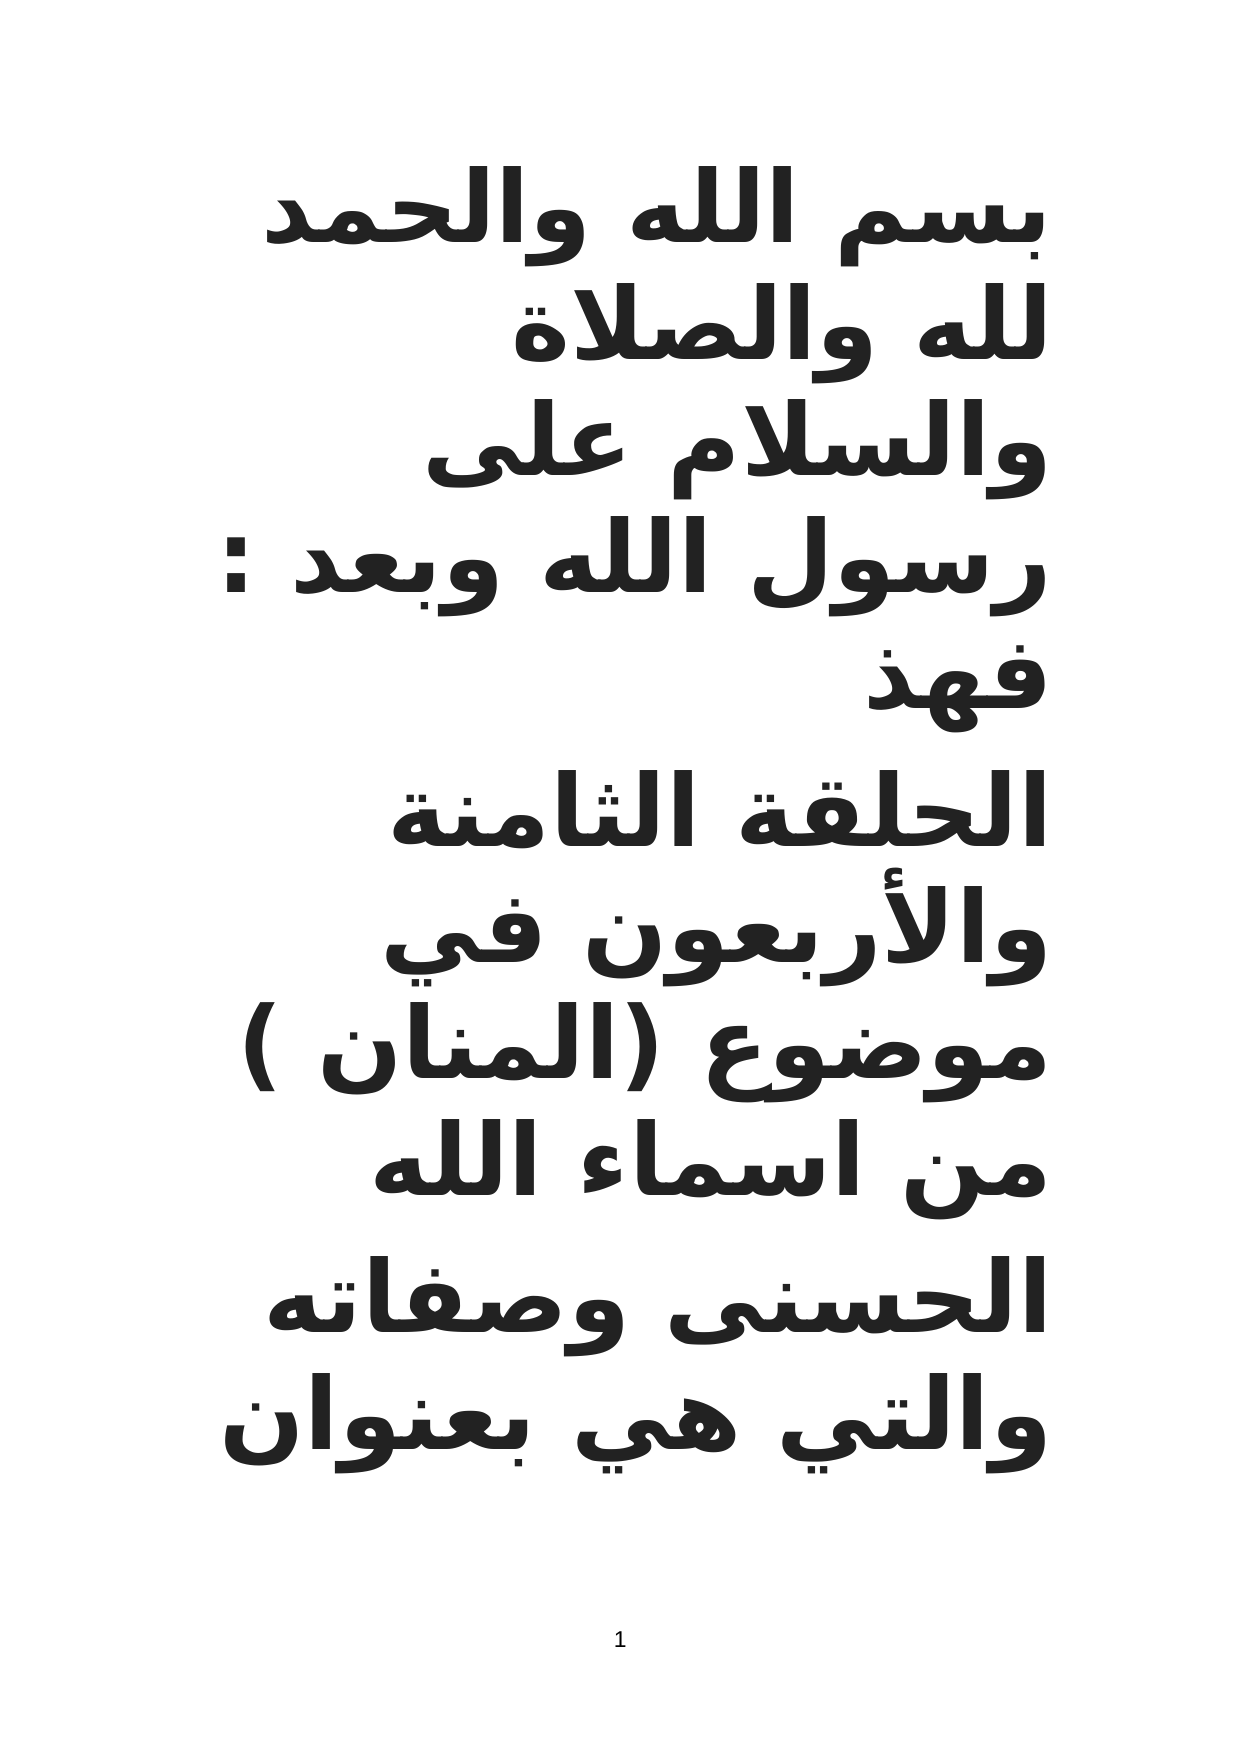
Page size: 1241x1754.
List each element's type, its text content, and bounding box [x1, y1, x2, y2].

text بسم الله والحمد لله والصلاة والسلام على رسول الله وبعد : فهذ [187, 150, 1053, 732]
text الحلقة الثامنة والأربعون في موضوع (المنان ) من اسماء الله [187, 753, 1053, 1219]
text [187, 1240, 1053, 1473]
